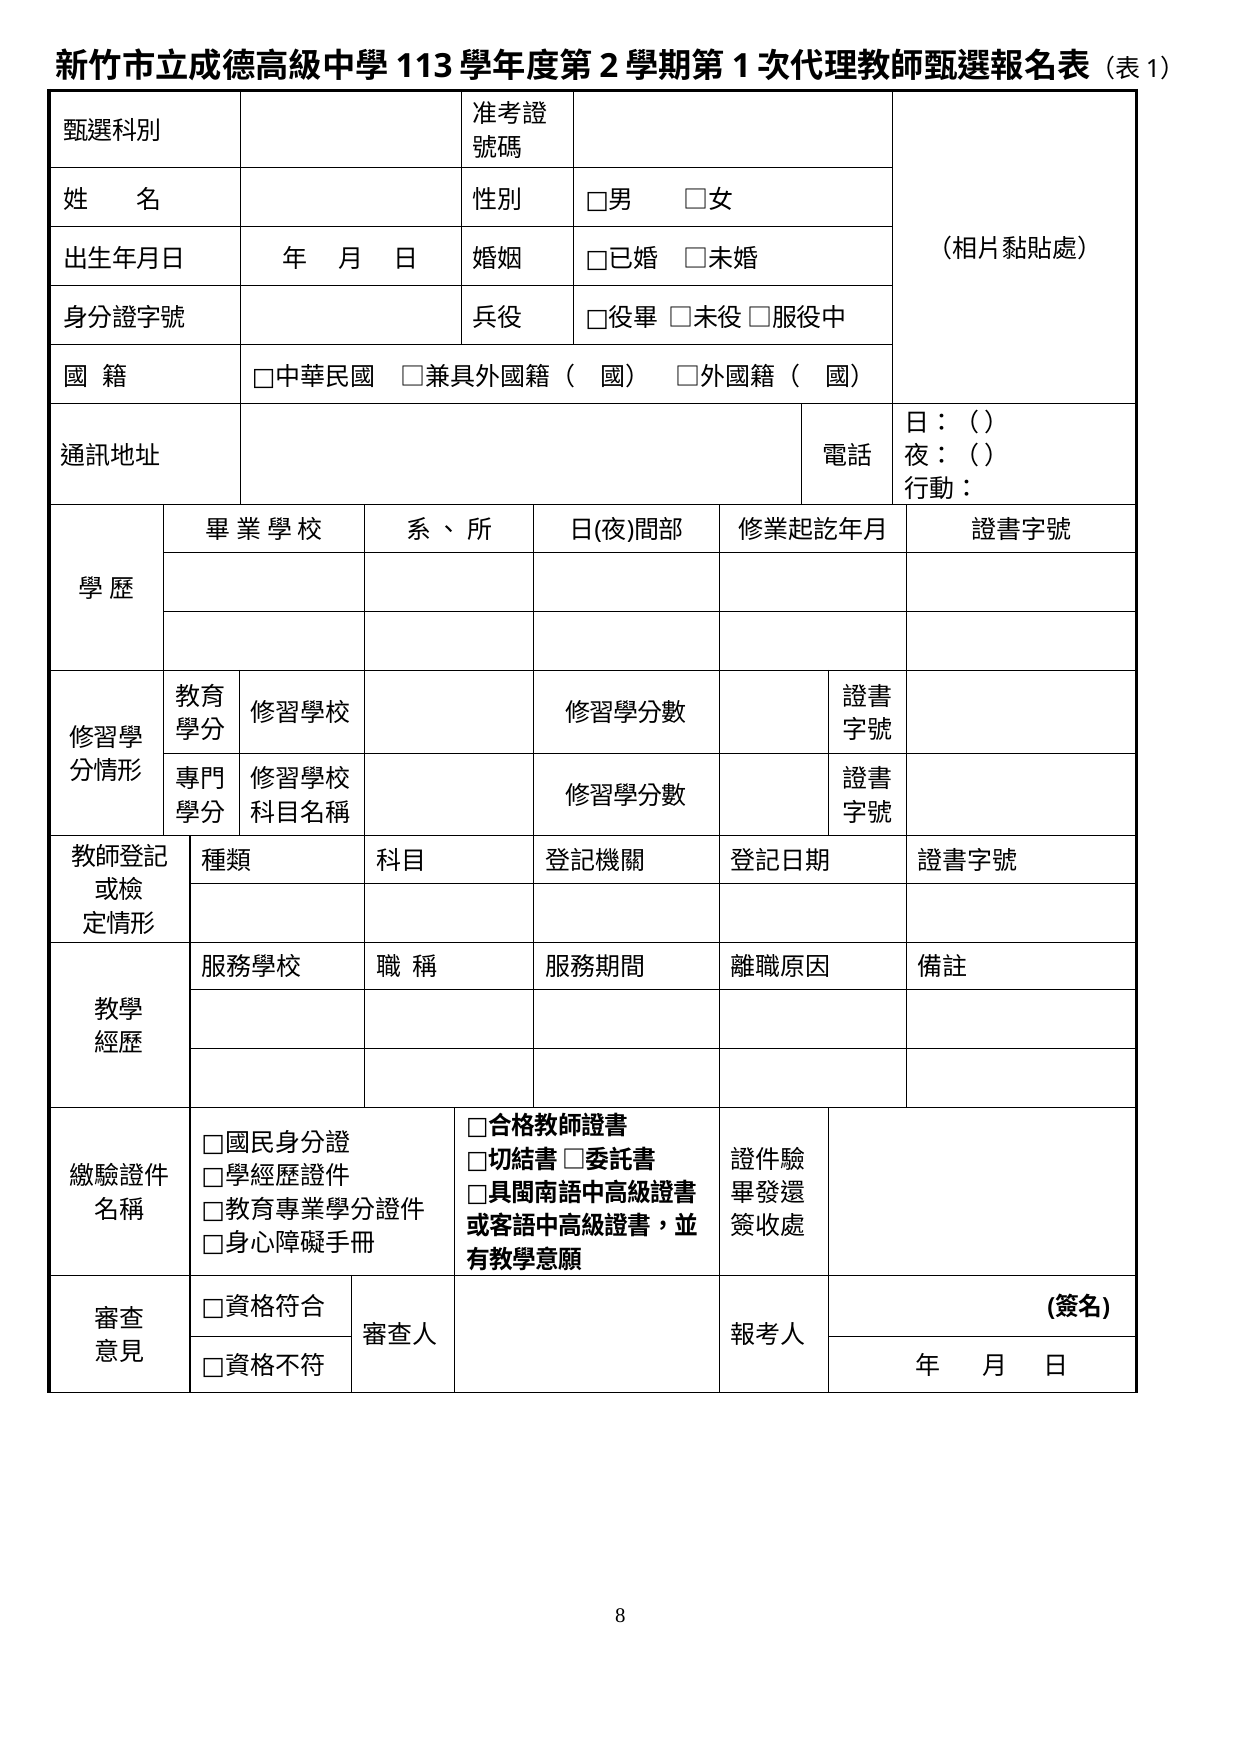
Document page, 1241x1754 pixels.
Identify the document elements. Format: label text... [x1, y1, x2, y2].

table_cell □中華民國 □兼具外國籍（ 國） □外國籍（ 國） [241, 345, 892, 403]
table_header [574, 92, 892, 167]
table_cell 登記機關 [534, 836, 719, 882]
table_cell [720, 553, 906, 611]
table_cell [907, 553, 1135, 611]
table_header 准考證號碼 [462, 92, 573, 167]
table_cell 日(夜)間部 [534, 505, 719, 552]
table_cell [365, 884, 533, 942]
table_cell [720, 1049, 906, 1107]
table_cell 年 月 日 [829, 1337, 1135, 1392]
table_cell [907, 1049, 1135, 1107]
table_cell 證書字號 [907, 836, 1135, 882]
table_cell 備註 [907, 943, 1135, 989]
table_cell 婚姻 [462, 227, 573, 285]
table_cell 系 、 所 [365, 505, 533, 552]
table_cell 職 稱 [365, 943, 533, 989]
table_cell (簽名) [829, 1276, 1135, 1336]
table_cell □資格不符 [191, 1337, 351, 1392]
table_cell 種類 [191, 836, 364, 882]
table_cell □資格符合 [191, 1276, 351, 1336]
table_cell □國民身分證 □學經歷證件 □教育專業學分證件 □身心障礙手冊 [191, 1108, 454, 1275]
table_cell [365, 612, 533, 670]
table_cell [534, 1049, 719, 1107]
table_cell 服務期間 [534, 943, 719, 989]
table_cell [365, 671, 533, 752]
table_cell [534, 990, 719, 1048]
table_cell □已婚 □未婚 [574, 227, 892, 285]
table_cell 修習學校 [240, 671, 364, 752]
table_cell [907, 612, 1135, 670]
table_cell [720, 990, 906, 1048]
table_cell [534, 612, 719, 670]
table_cell [365, 990, 533, 1048]
table_cell [164, 612, 364, 670]
table_cell 報考人 [720, 1276, 828, 1392]
table_cell □役畢 □未役 □服役中 [574, 286, 892, 344]
table_cell [241, 286, 461, 344]
table_header 甄選科別 [51, 92, 240, 167]
table_cell 畢 業 學 校 [164, 505, 364, 552]
table_cell [241, 168, 461, 226]
table_cell 審查 意見 [51, 1276, 189, 1392]
table_cell 繳驗證件名稱 [51, 1108, 189, 1275]
table_cell 修習學校 科目名稱 [240, 754, 364, 835]
table_cell □男 □女 [574, 168, 892, 226]
table_cell [720, 671, 828, 752]
table_cell [365, 553, 533, 611]
table_cell 國 籍 [51, 345, 240, 403]
table_cell 服務學校 [191, 943, 364, 989]
table_cell 教育 學分 [164, 671, 239, 752]
text 新竹市立成德高級中學113學年度第2學期第1次代理教師甄選報名表（表1） [47, 38, 1193, 89]
table_cell 登記日期 [720, 836, 906, 882]
table_cell 證件驗畢發還簽收處 [720, 1108, 828, 1275]
table_cell 科目 [365, 836, 533, 882]
table_cell 證書 字號 [829, 754, 906, 835]
table_cell 兵役 [462, 286, 573, 344]
table_cell [720, 884, 906, 942]
table_cell 通訊地址 [51, 404, 240, 504]
table_cell [164, 553, 364, 611]
table_cell [907, 671, 1135, 752]
table_cell [720, 754, 828, 835]
table_cell 性別 [462, 168, 573, 226]
table_header （相片黏貼處） [893, 92, 1135, 403]
table_cell [191, 884, 364, 942]
table_cell [191, 1049, 364, 1107]
table_cell 身分證字號 [51, 286, 240, 344]
table_cell 日：（ ） 夜：（ ） 行動： [893, 404, 1135, 504]
table_cell 姓 名 [51, 168, 240, 226]
table_cell 修習學分情形 [51, 671, 163, 835]
table_cell 年 月 日 [241, 227, 461, 285]
table_cell [455, 1276, 719, 1392]
table_header [241, 92, 461, 167]
table_cell 審查人 [352, 1276, 454, 1392]
table_cell [829, 1108, 1135, 1275]
table_cell 教學 經歷 [51, 943, 189, 1107]
table_cell [907, 754, 1135, 835]
table_cell 修業起訖年月 [720, 505, 906, 552]
table_cell 離職原因 [720, 943, 906, 989]
table_cell 專門 學分 [164, 754, 239, 835]
table_cell 出生年月日 [51, 227, 240, 285]
table_cell [191, 990, 364, 1048]
table_cell [907, 990, 1135, 1048]
table_cell [365, 1049, 533, 1107]
table_cell [534, 553, 719, 611]
table_cell 修習學分數 [534, 754, 719, 835]
table_cell [720, 612, 906, 670]
table_cell [365, 754, 533, 835]
table_cell 證書字號 [907, 505, 1135, 552]
table_cell 證書 字號 [829, 671, 906, 752]
table_cell 學 歷 [51, 505, 163, 670]
table_cell 修習學分數 [534, 671, 719, 752]
table_cell 教師登記或檢 定情形 [51, 836, 189, 942]
table_cell 電話 [802, 404, 892, 504]
table_cell [907, 884, 1135, 942]
table_cell [534, 884, 719, 942]
table_cell □合格教師證書 □切結書 □委託書 □具閩南語中高級證書或客語中高級證書，並有教學意願 [455, 1108, 719, 1275]
table_cell [241, 404, 801, 504]
